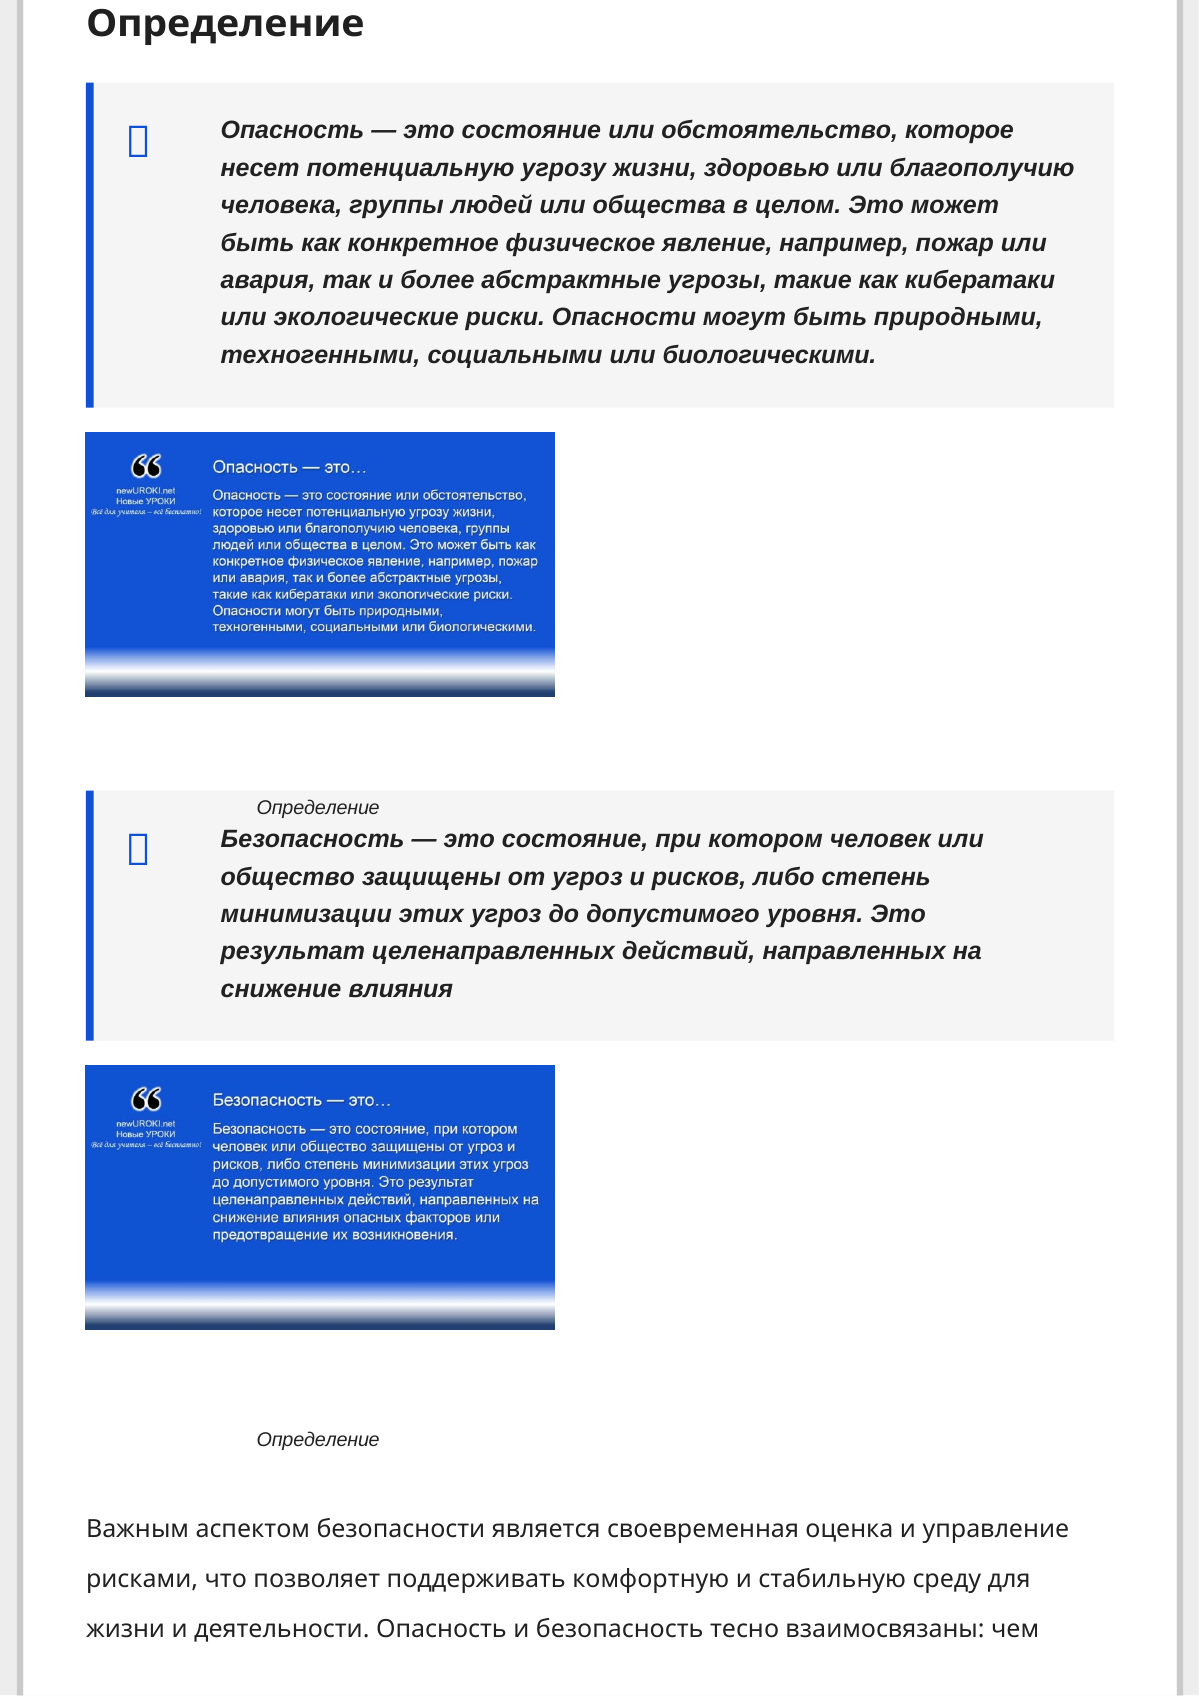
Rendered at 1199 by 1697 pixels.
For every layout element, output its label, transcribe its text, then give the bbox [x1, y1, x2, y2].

text Определение [256, 1427, 1199, 1450]
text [86, 1510, 1112, 1645]
subtitle Определение [86, 0, 1199, 45]
picture [85, 432, 555, 697]
picture [85, 1065, 555, 1330]
text Определение [256, 796, 1199, 819]
